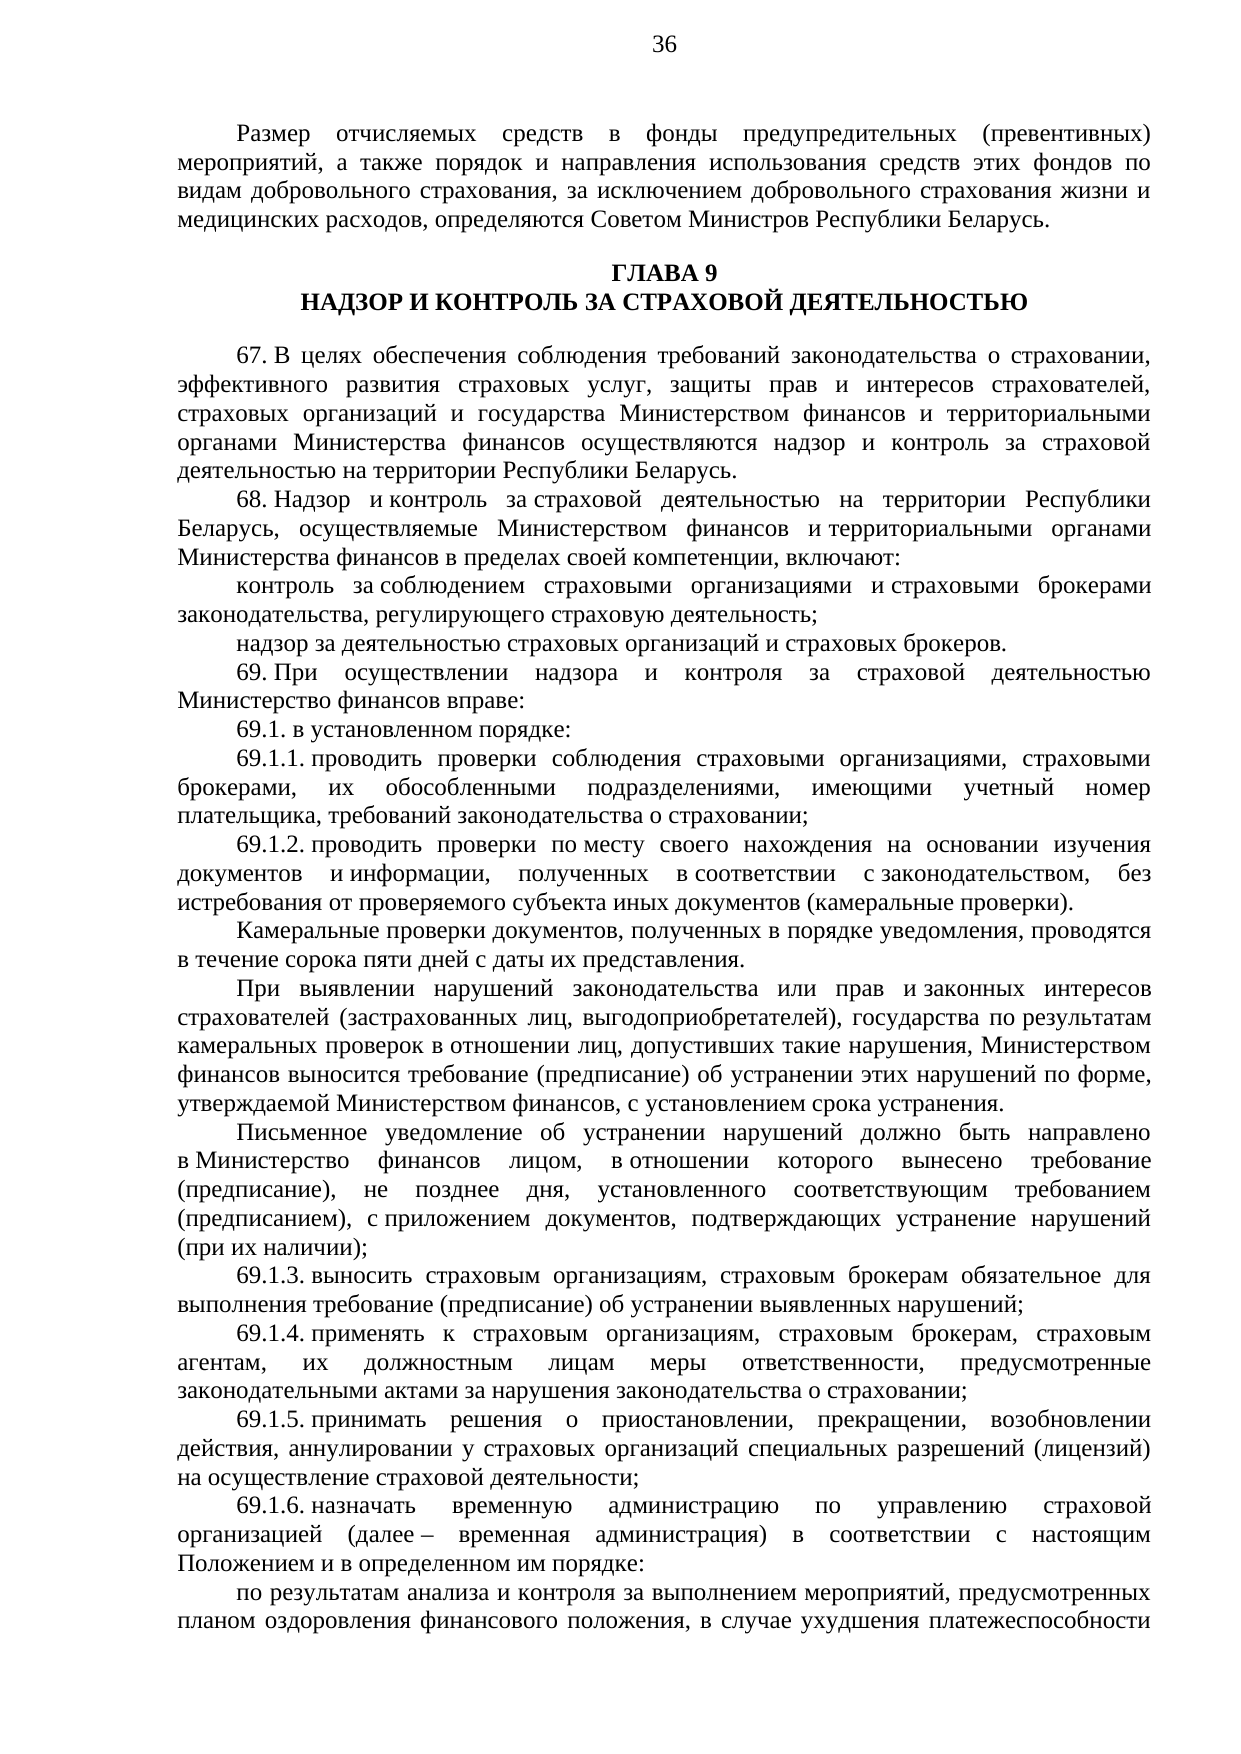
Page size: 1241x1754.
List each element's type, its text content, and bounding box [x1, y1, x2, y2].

text 69.1.5. принимать решения о приостановлении, прекращении, возобновлении действия, аннулировании у страховых организаций специальных разрешений (лицензий) на осуществление страховой деятельности; [177, 1404, 1152, 1491]
text контроль за соблюдением страховыми организациями и страховыми брокерами законодательства, регулирующего страховую деятельность; [177, 571, 1152, 628]
text 69.1.6. назначать временную администрацию по управлению страховой организацией (далее – временная администрация) в соответствии с настоящим Положением и в определенном им порядке: [177, 1491, 1152, 1577]
text 69.1.4. применять к страховым организациям, страховым брокерам, страховым агентам, их должностным лицам меры ответственности, предусмотренные законодательными актами за нарушения законодательства о страховании; [177, 1318, 1152, 1404]
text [177, 1577, 1152, 1634]
text 68. Надзор и контроль за страховой деятельностью на территории Республики Беларусь, осуществляемые Министерством финансов и территориальными органами Министерства финансов в пределах своей компетенции, включают: [177, 484, 1152, 571]
text 69.1.2. проводить проверки по месту своего нахождения на основании изучения документов и информации, полученных в соответствии с законодательством, без истребования от проверяемого субъекта иных документов (камеральные проверки). [177, 829, 1152, 916]
text Размер отчисляемых средств в фонды предупредительных (превентивных) мероприятий, а также порядок и направления использования средств этих фондов по видам добровольного страхования, за исключением добровольного страхования жизни и медицинских расходов, определяются Советом Министров Республики Беларусь. [177, 118, 1152, 233]
text ГЛАВА 9 НАДЗОР И КОНТРОЛЬ ЗА СТРАХОВОЙ ДЕЯТЕЛЬНОСТЬЮ [177, 258, 1152, 316]
text Камеральные проверки документов, полученных в порядке уведомления, проводятся в течение сорока пяти дней с даты их представления. [177, 916, 1152, 973]
text 69.1. в установленном порядке: [177, 714, 1152, 743]
text 69.1.3. выносить страховым организациям, страховым брокерам обязательное для выполнения требование (предписание) об устранении выявленных нарушений; [177, 1261, 1152, 1318]
text 69.1.1. проводить проверки соблюдения страховыми организациями, страховыми брокерами, их обособленными подразделениями, имеющими учетный номер плательщика, требований законодательства о страховании; [177, 743, 1152, 829]
text Письменное уведомление об устранении нарушений должно быть направлено в Министерство финансов лицом, в отношении которого вынесено требование (предписание), не позднее дня, установленного соответствующим требованием (предписанием), с приложением документов, подтверждающих устранение нарушений (при их наличии); [177, 1117, 1152, 1261]
text При выявлении нарушений законодательства или прав и законных интересов страхователей (застрахованных лиц, выгодоприобретателей), государства по результатам камеральных проверок в отношении лиц, допустивших такие нарушения, Министерством финансов выносится требование (предписание) об устранении этих нарушений по форме, утверждаемой Министерством финансов, с установлением срока устранения. [177, 973, 1152, 1117]
text 67. В целях обеспечения соблюдения требований законодательства о страховании, эффективного развития страховых услуг, защиты прав и интересов страхователей, страховых организаций и государства Министерством финансов и территориальными органами Министерства финансов осуществляются надзор и контроль за страховой деятельностью на территории Республики Беларусь. [177, 341, 1152, 484]
text надзор за деятельностью страховых организаций и страховых брокеров. [177, 628, 1152, 657]
text 69. При осуществлении надзора и контроля за страховой деятельностью Министерство финансов вправе: [177, 657, 1152, 714]
